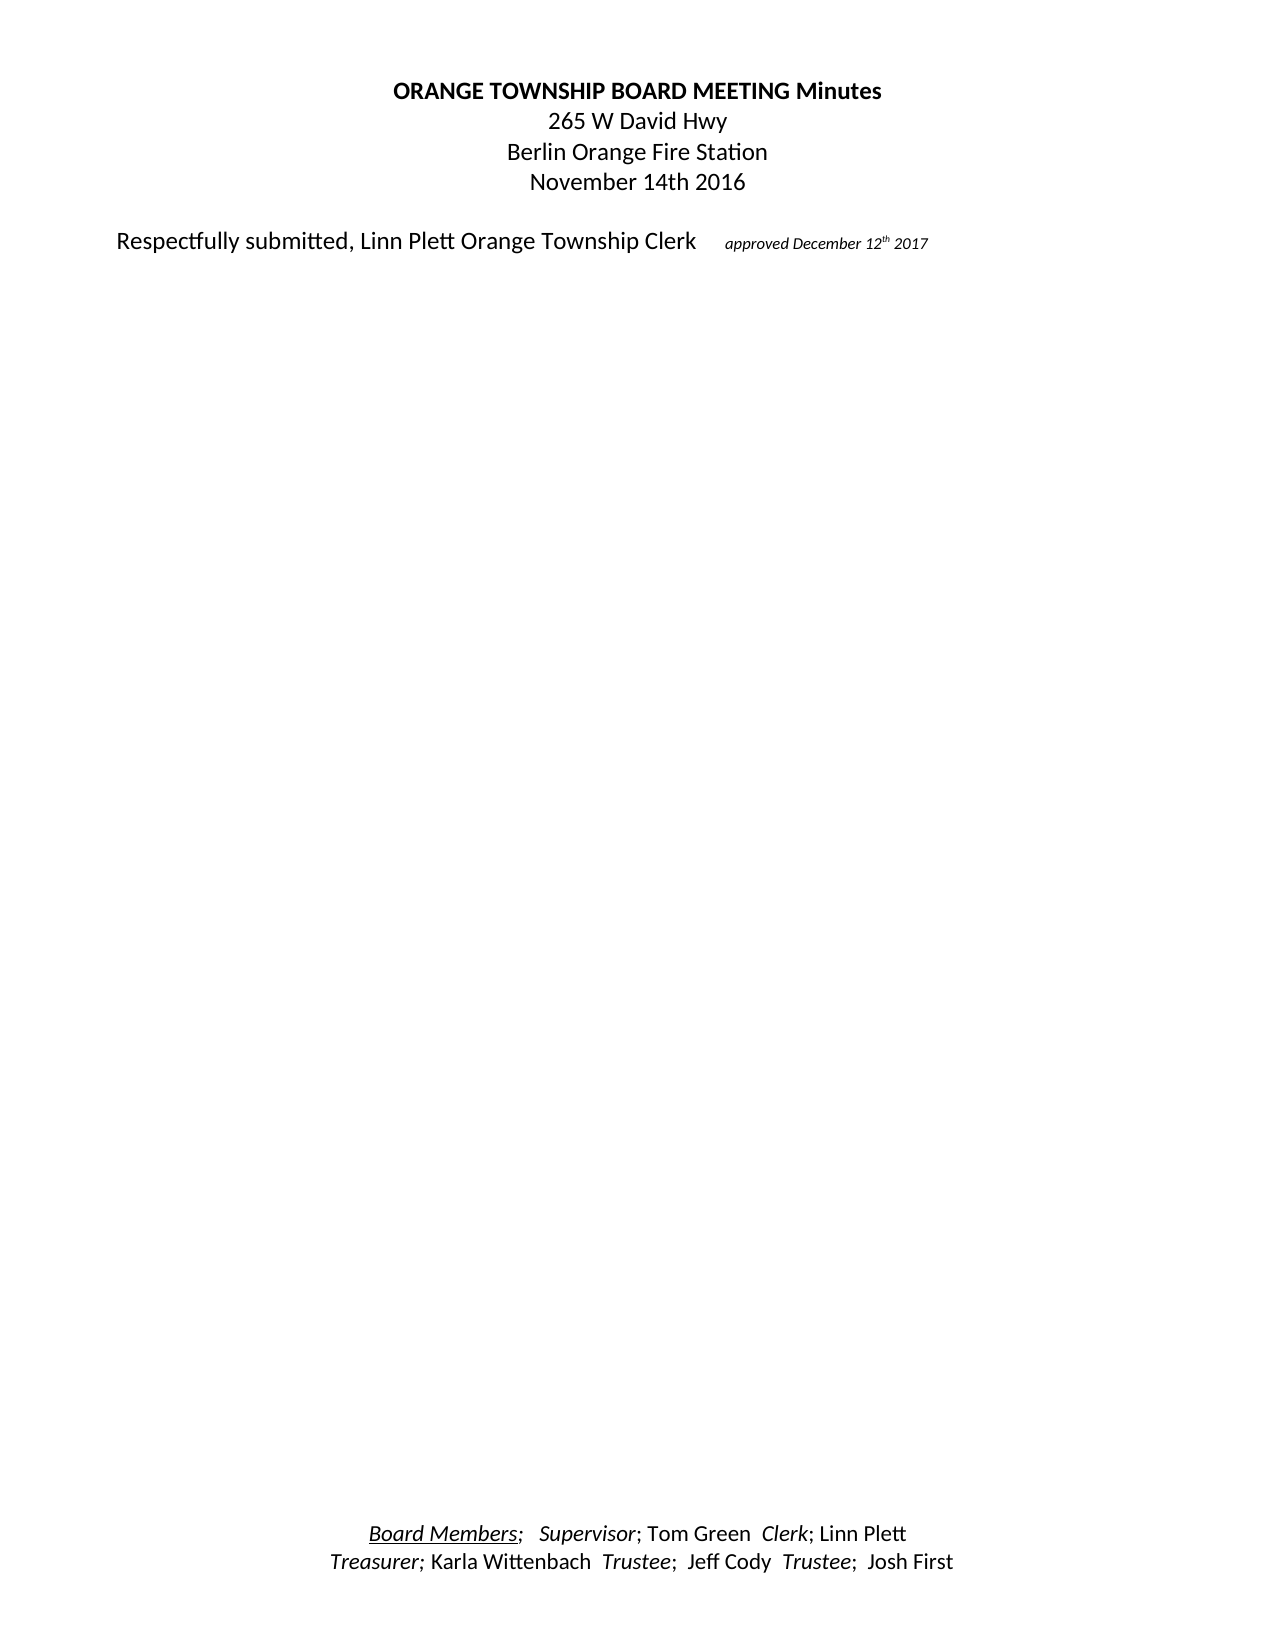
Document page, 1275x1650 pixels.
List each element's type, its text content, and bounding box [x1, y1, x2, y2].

text Respectfully submitted, Linn Plett Orange Township Clerk approved December 12th 2017 [75, 225, 1200, 256]
